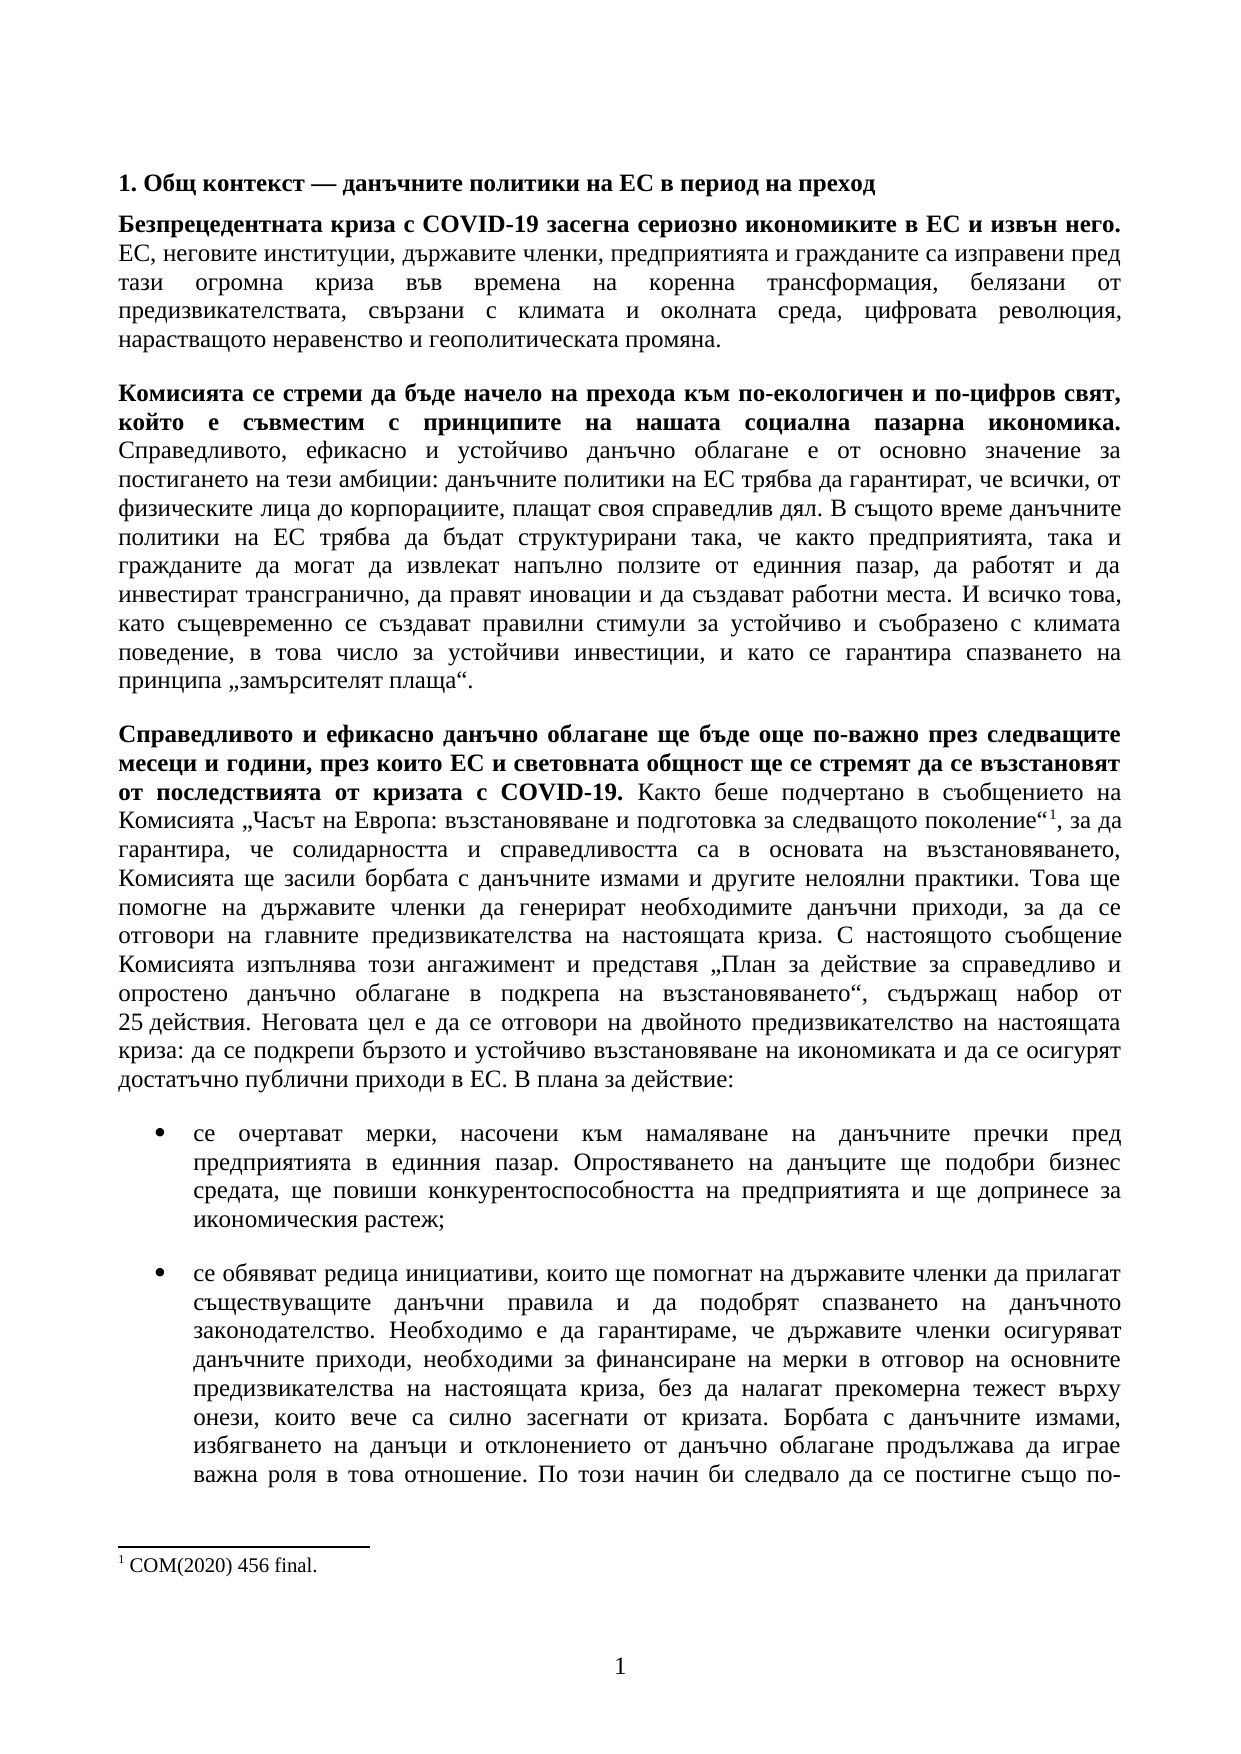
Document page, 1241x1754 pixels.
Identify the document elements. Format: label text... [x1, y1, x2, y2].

text Справедливото и ефикасно данъчно облагане ще бъде още по-важно през следващите месеци и години, през които ЕС и световната общност ще се стремят да се възстановят от последствията от кризата с COVID-19. Както беше подчертано в съобщението на Комисията „Часът на Европа: възстановяване и подготовка за следващото поколение“, за да гарантира, че солидарността и справедливостта са в основата на възстановяването, Комисията ще засили борбата с данъчните измами и другите нелоялни практики. Това ще помогне на държавите членки да генерират необходимите данъчни приходи, за да се отговори на главните предизвикателства на настоящата криза. С настоящото съобщение Комисията изпълнява този ангажимент и представя „План за действие за справедливо и опростено данъчно облагане в подкрепа на възстановяването“, съдържащ набор от 25 действия. Неговата цел е да се отговори на двойното предизвикателство на настоящата криза: да се подкрепи бързото и устойчиво възстановяване на икономиката и да се осигурят достатъчно публични приходи в ЕС. В плана за действие: [118, 719, 1122, 1093]
list се очертават мерки, насочени към намаляване на данъчните пречки пред предприятията в единния пазар. Опростяването на данъците ще подобри бизнес средата, ще повиши конкурентоспособността на предприятията и ще допринесе за икономическия растеж; [156, 1118, 1122, 1233]
text 1. Общ контекст — данъчните политики на ЕС в период на преход [118, 168, 1122, 197]
text Безпрецедентната криза с COVID-19 засегна сериозно икономиките в ЕС и извън него. ЕС, неговите институции, държавите членки, предприятията и гражданите са изправени пред тази огромна криза във времена на коренна трансформация, белязани от предизвикателствата, свързани с климата и околната среда, цифровата революция, нарастващото неравенство и геополитическата промяна. [118, 209, 1122, 353]
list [156, 1258, 1122, 1488]
text Комисията се стреми да бъде начело на прехода към по-екологичен и по-цифров свят, който е съвместим с принципите на нашата социална пазарна икономика. Справедливото, ефикасно и устойчиво данъчно облагане е от основно значение за постигането на тези амбиции: данъчните политики на ЕС трябва да гарантират, че всички, от физическите лица до корпорациите, плащат своя справедлив дял. В същото време данъчните политики на ЕС трябва да бъдат структурирани така, че както предприятията, така и гражданите да могат да извлекат напълно ползите от единния пазар, да работят и да инвестират трансгранично, да правят иновации и да създават работни места. И всичко това, като същевременно се създават правилни стимули за устойчиво и съобразено с климата поведение, в това число за устойчиви инвестиции, и като се гарантира спазването на принципа „замърсителят плаща“. [118, 378, 1122, 694]
